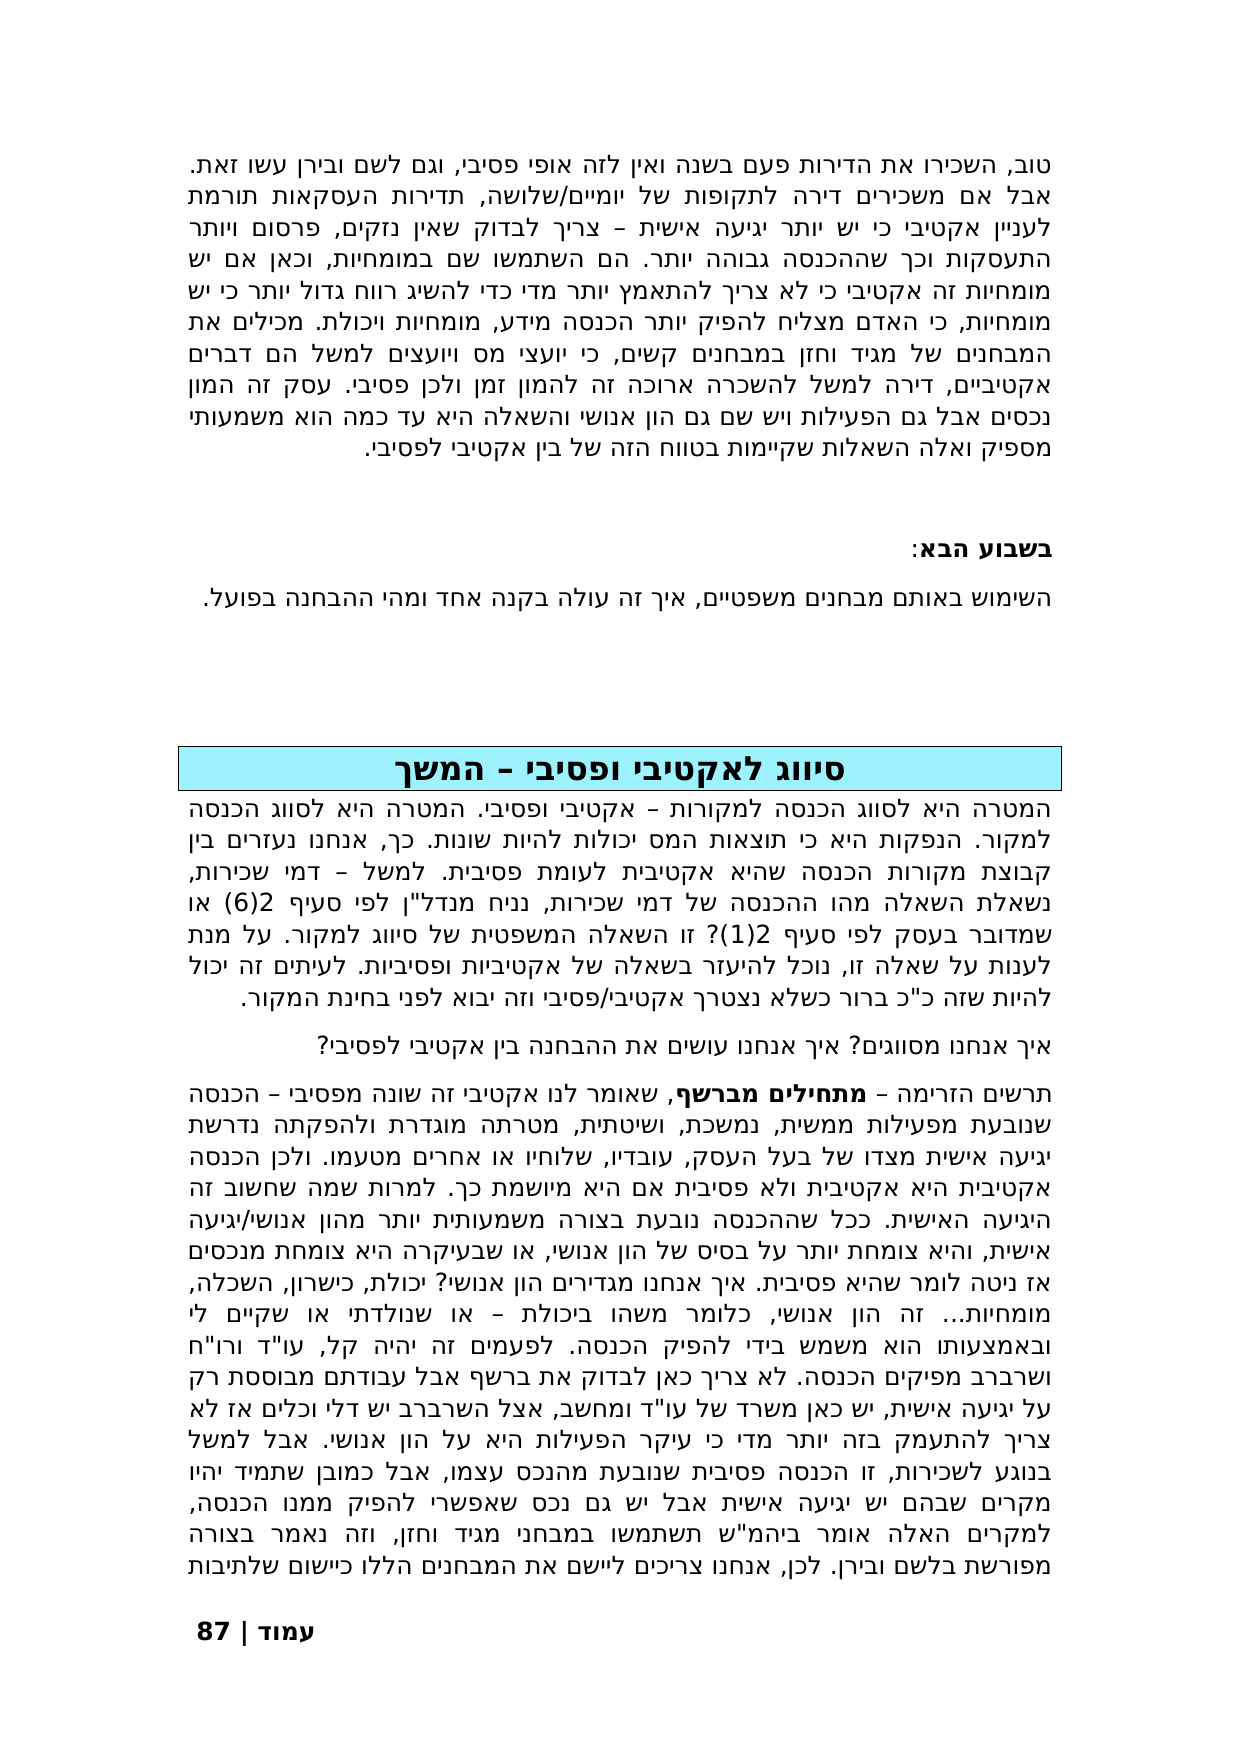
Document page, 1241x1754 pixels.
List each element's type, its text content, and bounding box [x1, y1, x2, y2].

text איך אנחנו מסווגים? איך אנחנו עושים את ההבחנה בין אקטיבי לפסיבי? [187, 1031, 1053, 1060]
text המטרה היא לסווג הכנסה למקורות – אקטיבי ופסיבי. המטרה היא לסווג הכנסה למקור. הנפקות היא כי תוצאות המס יכולות להיות שונות. כך, אנחנו נעזרים בין קבוצת מקורות הכנסה שהיא אקטיבית לעומת פסיבית. למשל – דמי שכירות, נשאלת השאלה מהו ההכנסה של דמי שכירות, נניח מנדל"ן לפי סעיף 2(6) או שמדובר בעסק לפי סעיף 2(1)? זו השאלה המשפטית של סיווג למקור. על מנת לענות על שאלה זו, נוכל להיעזר בשאלה של אקטיביות ופסיביות. לעיתים זה יכול להיות שזה כ"כ ברור כשלא נצטרך אקטיבי/פסיבי וזה יבוא לפני בחינת המקור. [187, 794, 1053, 1012]
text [187, 1079, 1053, 1580]
subtitle סיווג לאקטיבי ופסיבי – המשך [179, 747, 1061, 790]
text השימוש באותם מבחנים משפטיים, איך זה עולה בקנה אחד ומהי ההבחנה בפועל. [187, 583, 1053, 612]
text בשבוע הבא: [187, 535, 1053, 564]
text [187, 150, 1053, 462]
